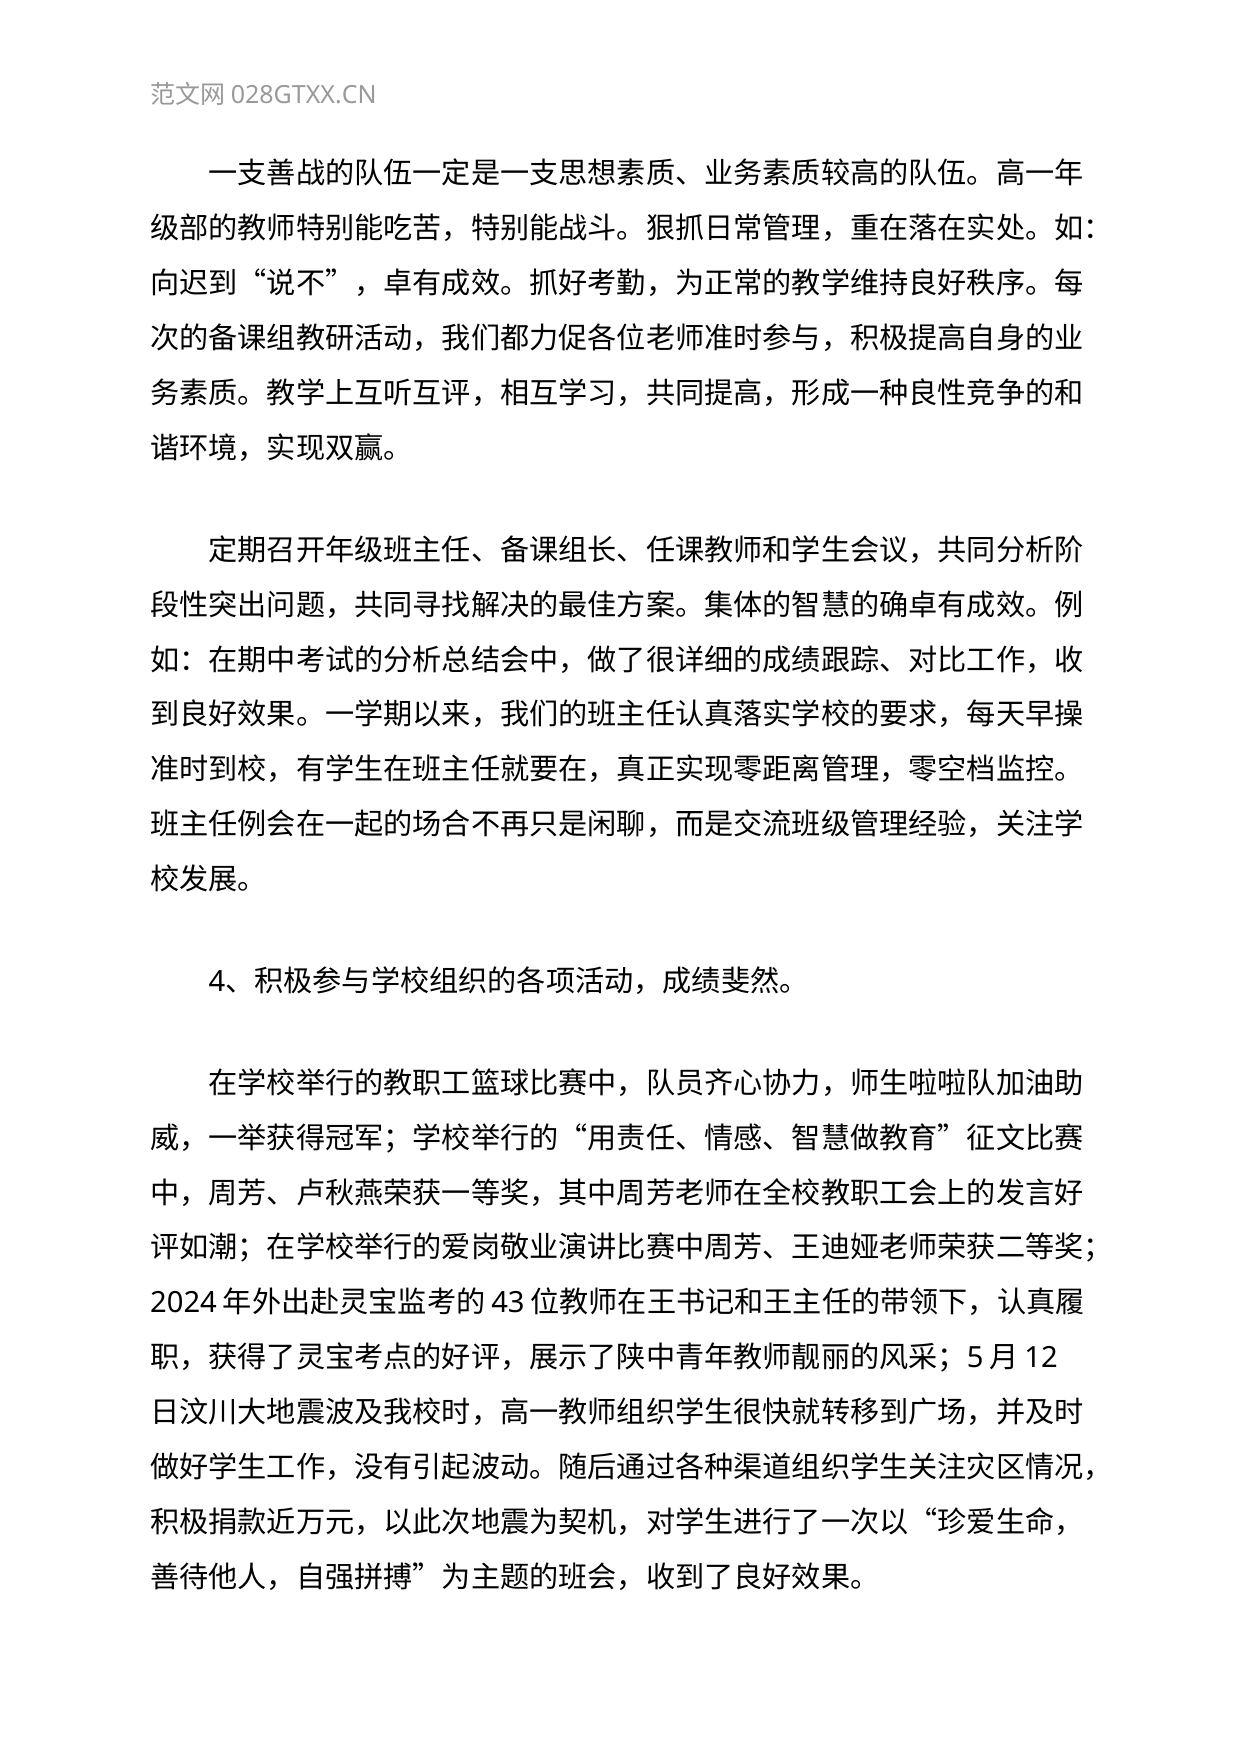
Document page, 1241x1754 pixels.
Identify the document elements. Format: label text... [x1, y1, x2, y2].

text 4、积极参与学校组织的各项活动，成绩斐然。 [150, 957, 1090, 1000]
text 定期召开年级班主任、备课组长、任课教师和学生会议，共同分析阶段性突出问题，共同寻找解决的最佳方案。集体的智慧的确卓有成效。例如：在期中考试的分析总结会中，做了很详细的成绩跟踪、对比工作，收到良好效果。一学期以来，我们的班主任认真落实学校的要求，每天早操准时到校，有学生在班主任就要在，真正实现零距离管理，零空档监控。班主任例会在一起的场合不再只是闲聊，而是交流班级管理经验，关注学校发展。 [150, 526, 1090, 898]
text 在学校举行的教职工篮球比赛中，队员齐心协力，师生啦啦队加油助威，一举获得冠军；学校举行的“用责任、情感、智慧做教育”征文比赛中，周芳、卢秋燕荣获一等奖，其中周芳老师在全校教职工会上的发言好评如潮；在学校举行的爱岗敬业演讲比赛中周芳、王迪娅老师荣获二等奖；2024年外出赴灵宝监考的43位教师在王书记和王主任的带领下，认真履职，获得了灵宝考点的好评，展示了陕中青年教师靓丽的风采；5月12日汶川大地震波及我校时，高一教师组织学生很快就转移到广场，并及时做好学生工作，没有引起波动。随后通过各种渠道组织学生关注灾区情况，积极捐款近万元，以此次地震为契机，对学生进行了一次以“珍爱生命，善待他人，自强拼搏”为主题的班会，收到了良好效果。 [150, 1059, 1090, 1596]
text 一支善战的队伍一定是一支思想素质、业务素质较高的队伍。高一年级部的教师特别能吃苦，特别能战斗。狠抓日常管理，重在落在实处。如：向迟到“说不”，卓有成效。抓好考勤，为正常的教学维持良好秩序。每次的备课组教研活动，我们都力促各位老师准时参与，积极提高自身的业务素质。教学上互听互评，相互学习，共同提高，形成一种良性竞争的和谐环境，实现双赢。 [150, 150, 1090, 467]
